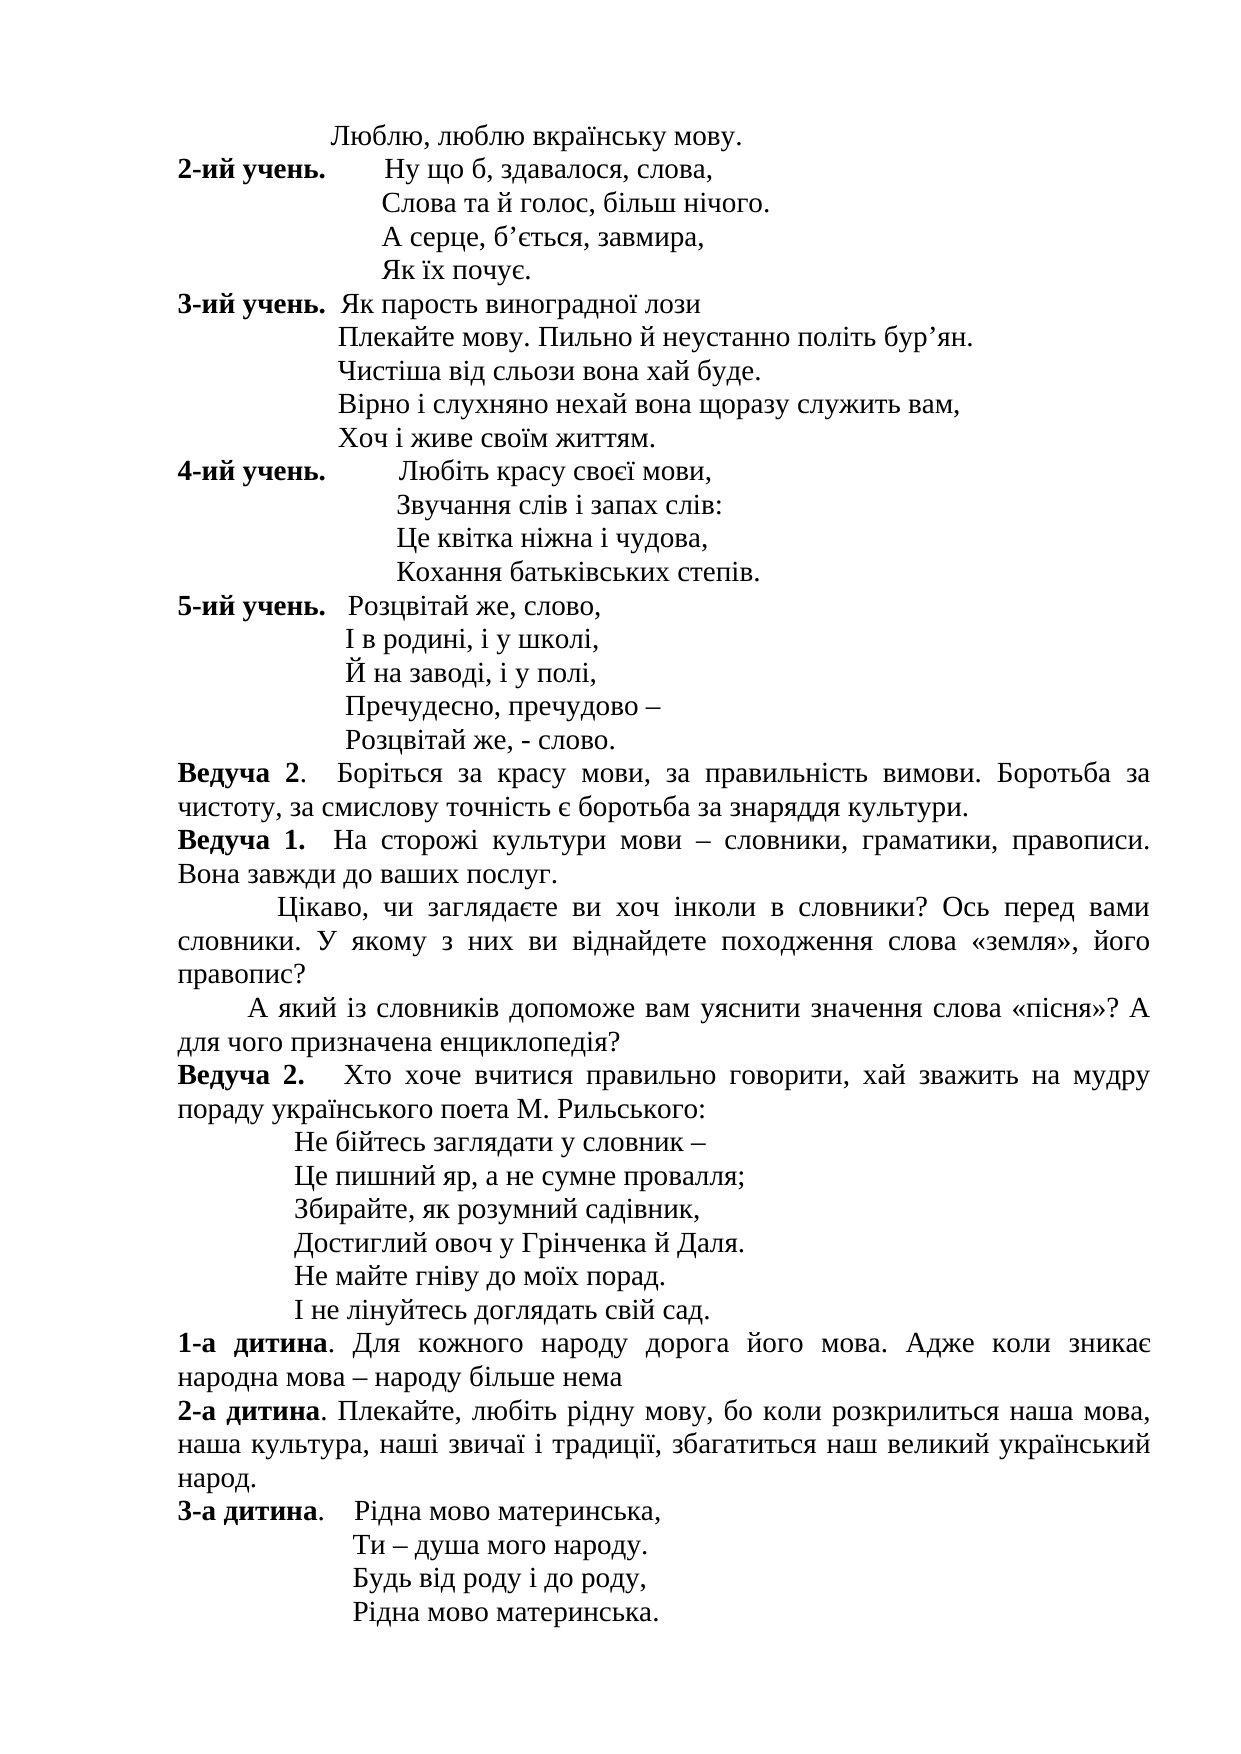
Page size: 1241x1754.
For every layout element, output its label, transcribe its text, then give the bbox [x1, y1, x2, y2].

text Плекайте мову. Пильно й неустанно політь бур’ян. [177, 319, 1152, 353]
text Ведуча 2. Боріться за красу мови, за правильність вимови. Боротьба за чистоту, за смислову точність є боротьба за знаряддя культури. [177, 755, 1152, 822]
text Достиглий овоч у Грінченка й Даля. [177, 1225, 1152, 1258]
text І не лінуйтесь доглядать свій сад. [177, 1292, 1152, 1326]
text Слова та й голос, більш нічого. [177, 185, 1152, 219]
text 3-ий учень. Як парость виноградної лози [177, 286, 1152, 319]
text Ведуча 2. Хто хоче вчитися правильно говорити, хай зважить на мудру пораду українського поета М. Рильського: [177, 1057, 1152, 1124]
text 3-а дитина. Рідна мово материнська, [177, 1493, 1152, 1527]
text Звучання слів і запах слів: [177, 487, 1152, 521]
text Це пишний яр, а не сумне провалля; [177, 1158, 1152, 1191]
text А який із словників допоможе вам уяснити значення слова «пісня»? А для чого призначена енциклопедія? [177, 990, 1152, 1057]
text Хоч і живе своїм життям. [177, 420, 1152, 453]
text Ведуча 1. На сторожі культури мови – словники, граматики, правописи. Вона завжди до ваших послуг. [177, 822, 1152, 889]
text Й на заводі, і у полі, [177, 655, 1152, 688]
text Як їх почує. [177, 252, 1152, 286]
text 2-ий учень. Ну що б, здавалося, слова, [177, 152, 1152, 185]
text Люблю, люблю вкраїнську мову. [177, 118, 1152, 152]
text Не майте гніву до моїх порад. [177, 1258, 1152, 1292]
text 5-ий учень. Розцвітай же, слово, [177, 588, 1152, 621]
text Пречудесно, пречудово – [177, 688, 1152, 722]
text Ти – душа мого народу. [177, 1527, 1152, 1560]
text Не бійтесь заглядати у словник – [177, 1124, 1152, 1158]
text Розцвітай же, - слово. [177, 722, 1152, 755]
text Вірно і слухняно нехай вона щоразу служить вам, [177, 386, 1152, 420]
text 2-а дитина. Плекайте, любіть рідну мову, бо коли розкрилиться наша мова, наша культура, наші звичаї і традиції, збагатиться наш великий український народ. [177, 1393, 1152, 1493]
text 1-а дитина. Для кожного народу дорога його мова. Адже коли зникає народна мова – народу більше нема [177, 1326, 1152, 1393]
text А серце, б’ється, завмира, [177, 219, 1152, 252]
text Рідна мово материнська. [177, 1594, 1152, 1627]
text Цікаво, чи заглядаєте ви хоч інколи в словники? Ось перед вами словники. У якому з них ви віднайдете походження слова «земля», його правопис? [177, 889, 1152, 990]
text Будь від роду і до роду, [177, 1560, 1152, 1594]
text 4-ий учень. Любіть красу своєї мови, [177, 453, 1152, 487]
text Це квітка ніжна і чудова, [177, 521, 1152, 554]
text Чистіша від сльози вона хай буде. [177, 353, 1152, 386]
text Кохання батьківських степів. [177, 554, 1152, 588]
text Збирайте, як розумний садівник, [177, 1191, 1152, 1225]
text І в родині, і у школі, [177, 621, 1152, 655]
